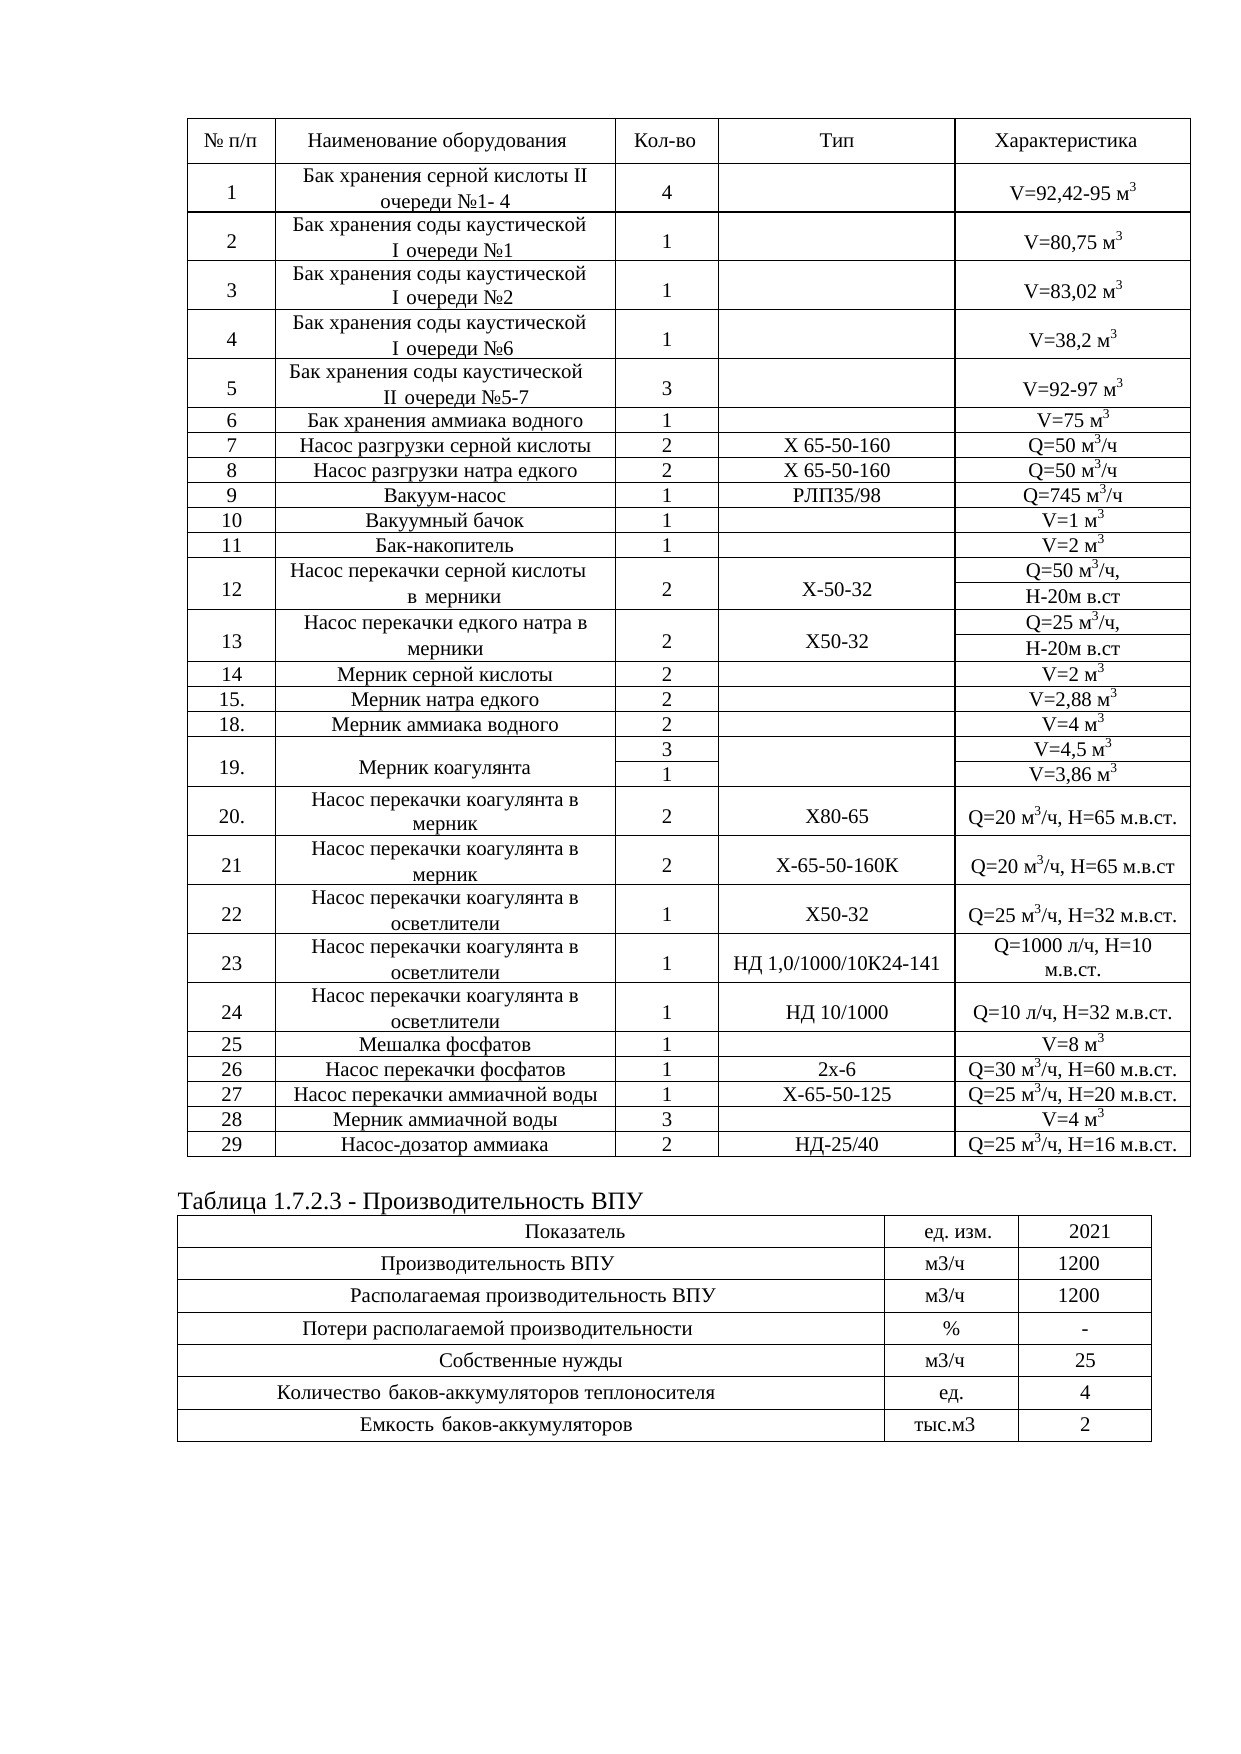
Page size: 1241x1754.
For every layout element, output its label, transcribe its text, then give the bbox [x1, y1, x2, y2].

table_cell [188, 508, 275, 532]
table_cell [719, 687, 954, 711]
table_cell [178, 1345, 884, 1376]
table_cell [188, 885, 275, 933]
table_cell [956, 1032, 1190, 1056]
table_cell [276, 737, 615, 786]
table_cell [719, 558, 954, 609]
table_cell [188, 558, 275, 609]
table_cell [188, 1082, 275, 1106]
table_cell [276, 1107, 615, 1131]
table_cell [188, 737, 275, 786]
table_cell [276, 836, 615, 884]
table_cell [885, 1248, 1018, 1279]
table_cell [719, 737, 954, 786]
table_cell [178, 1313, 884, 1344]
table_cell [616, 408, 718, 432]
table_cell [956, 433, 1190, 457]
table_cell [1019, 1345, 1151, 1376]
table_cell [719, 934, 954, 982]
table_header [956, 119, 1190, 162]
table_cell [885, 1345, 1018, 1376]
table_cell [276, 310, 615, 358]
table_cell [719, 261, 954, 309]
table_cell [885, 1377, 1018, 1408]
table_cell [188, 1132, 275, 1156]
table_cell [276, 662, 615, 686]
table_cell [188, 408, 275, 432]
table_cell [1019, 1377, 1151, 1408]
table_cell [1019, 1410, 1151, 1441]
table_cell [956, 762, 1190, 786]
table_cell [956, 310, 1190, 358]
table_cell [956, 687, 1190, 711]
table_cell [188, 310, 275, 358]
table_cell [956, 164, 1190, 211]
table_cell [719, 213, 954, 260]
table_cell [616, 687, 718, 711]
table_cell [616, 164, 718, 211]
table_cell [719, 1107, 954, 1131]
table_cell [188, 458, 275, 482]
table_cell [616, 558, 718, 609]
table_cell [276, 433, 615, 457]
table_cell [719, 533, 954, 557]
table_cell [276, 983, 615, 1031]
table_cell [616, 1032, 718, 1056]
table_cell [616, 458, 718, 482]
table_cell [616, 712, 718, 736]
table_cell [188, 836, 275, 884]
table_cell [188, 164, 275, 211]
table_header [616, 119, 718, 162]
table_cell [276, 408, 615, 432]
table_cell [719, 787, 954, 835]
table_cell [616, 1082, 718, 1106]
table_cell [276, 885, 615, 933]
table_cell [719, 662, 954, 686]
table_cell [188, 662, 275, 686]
text Таблица 1.7.2.3 - Производительность ВПУ [177, 1186, 1152, 1215]
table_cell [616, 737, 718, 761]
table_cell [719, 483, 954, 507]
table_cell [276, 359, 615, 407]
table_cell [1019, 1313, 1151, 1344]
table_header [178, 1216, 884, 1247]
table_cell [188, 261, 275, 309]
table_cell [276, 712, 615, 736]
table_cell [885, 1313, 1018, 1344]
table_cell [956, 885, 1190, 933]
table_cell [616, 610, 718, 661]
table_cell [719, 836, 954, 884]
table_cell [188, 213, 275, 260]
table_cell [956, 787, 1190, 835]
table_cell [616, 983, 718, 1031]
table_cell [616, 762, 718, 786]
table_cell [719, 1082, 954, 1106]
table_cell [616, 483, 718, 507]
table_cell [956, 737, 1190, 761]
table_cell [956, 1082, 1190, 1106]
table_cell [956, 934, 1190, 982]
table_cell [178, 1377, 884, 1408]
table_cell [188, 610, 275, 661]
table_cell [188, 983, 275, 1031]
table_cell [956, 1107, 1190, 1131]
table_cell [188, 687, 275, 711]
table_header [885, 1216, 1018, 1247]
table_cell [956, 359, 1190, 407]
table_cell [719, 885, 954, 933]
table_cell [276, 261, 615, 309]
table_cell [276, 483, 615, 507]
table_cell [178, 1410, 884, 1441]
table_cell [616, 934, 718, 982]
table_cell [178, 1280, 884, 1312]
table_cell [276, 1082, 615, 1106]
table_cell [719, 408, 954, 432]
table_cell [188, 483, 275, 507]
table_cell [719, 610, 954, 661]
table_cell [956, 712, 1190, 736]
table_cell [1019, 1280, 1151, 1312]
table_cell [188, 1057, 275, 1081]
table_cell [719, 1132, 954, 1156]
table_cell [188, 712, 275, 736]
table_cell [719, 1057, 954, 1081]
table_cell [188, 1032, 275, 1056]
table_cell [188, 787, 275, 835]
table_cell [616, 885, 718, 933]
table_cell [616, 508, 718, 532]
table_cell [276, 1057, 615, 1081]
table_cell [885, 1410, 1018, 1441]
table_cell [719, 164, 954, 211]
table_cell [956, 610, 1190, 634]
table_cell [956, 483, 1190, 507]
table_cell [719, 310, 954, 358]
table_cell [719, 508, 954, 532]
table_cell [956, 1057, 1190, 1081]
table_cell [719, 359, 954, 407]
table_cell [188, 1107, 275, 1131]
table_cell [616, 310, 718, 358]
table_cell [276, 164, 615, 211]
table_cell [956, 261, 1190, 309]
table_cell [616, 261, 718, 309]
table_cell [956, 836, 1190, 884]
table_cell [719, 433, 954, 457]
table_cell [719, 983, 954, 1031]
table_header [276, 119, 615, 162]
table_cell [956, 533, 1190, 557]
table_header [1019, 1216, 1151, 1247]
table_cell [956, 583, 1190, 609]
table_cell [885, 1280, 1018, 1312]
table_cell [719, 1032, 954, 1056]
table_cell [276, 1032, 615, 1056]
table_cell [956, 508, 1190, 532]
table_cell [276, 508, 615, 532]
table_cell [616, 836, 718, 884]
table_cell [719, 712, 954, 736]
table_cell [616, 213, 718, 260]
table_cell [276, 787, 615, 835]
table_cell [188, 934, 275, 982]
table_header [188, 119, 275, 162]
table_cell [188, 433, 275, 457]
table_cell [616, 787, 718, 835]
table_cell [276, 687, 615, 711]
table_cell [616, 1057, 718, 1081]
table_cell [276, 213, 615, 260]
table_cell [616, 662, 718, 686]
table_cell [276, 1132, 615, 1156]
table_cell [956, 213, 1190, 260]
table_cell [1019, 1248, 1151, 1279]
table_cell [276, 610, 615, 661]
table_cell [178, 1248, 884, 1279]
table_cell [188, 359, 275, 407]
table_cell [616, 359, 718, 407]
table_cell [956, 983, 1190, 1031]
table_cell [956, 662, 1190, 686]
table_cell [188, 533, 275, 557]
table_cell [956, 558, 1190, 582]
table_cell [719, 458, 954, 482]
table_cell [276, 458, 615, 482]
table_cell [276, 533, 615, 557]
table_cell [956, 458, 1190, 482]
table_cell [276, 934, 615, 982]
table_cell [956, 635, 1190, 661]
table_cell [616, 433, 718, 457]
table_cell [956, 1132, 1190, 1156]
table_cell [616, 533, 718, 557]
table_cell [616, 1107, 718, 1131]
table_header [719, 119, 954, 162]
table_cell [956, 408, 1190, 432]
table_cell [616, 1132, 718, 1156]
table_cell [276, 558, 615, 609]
